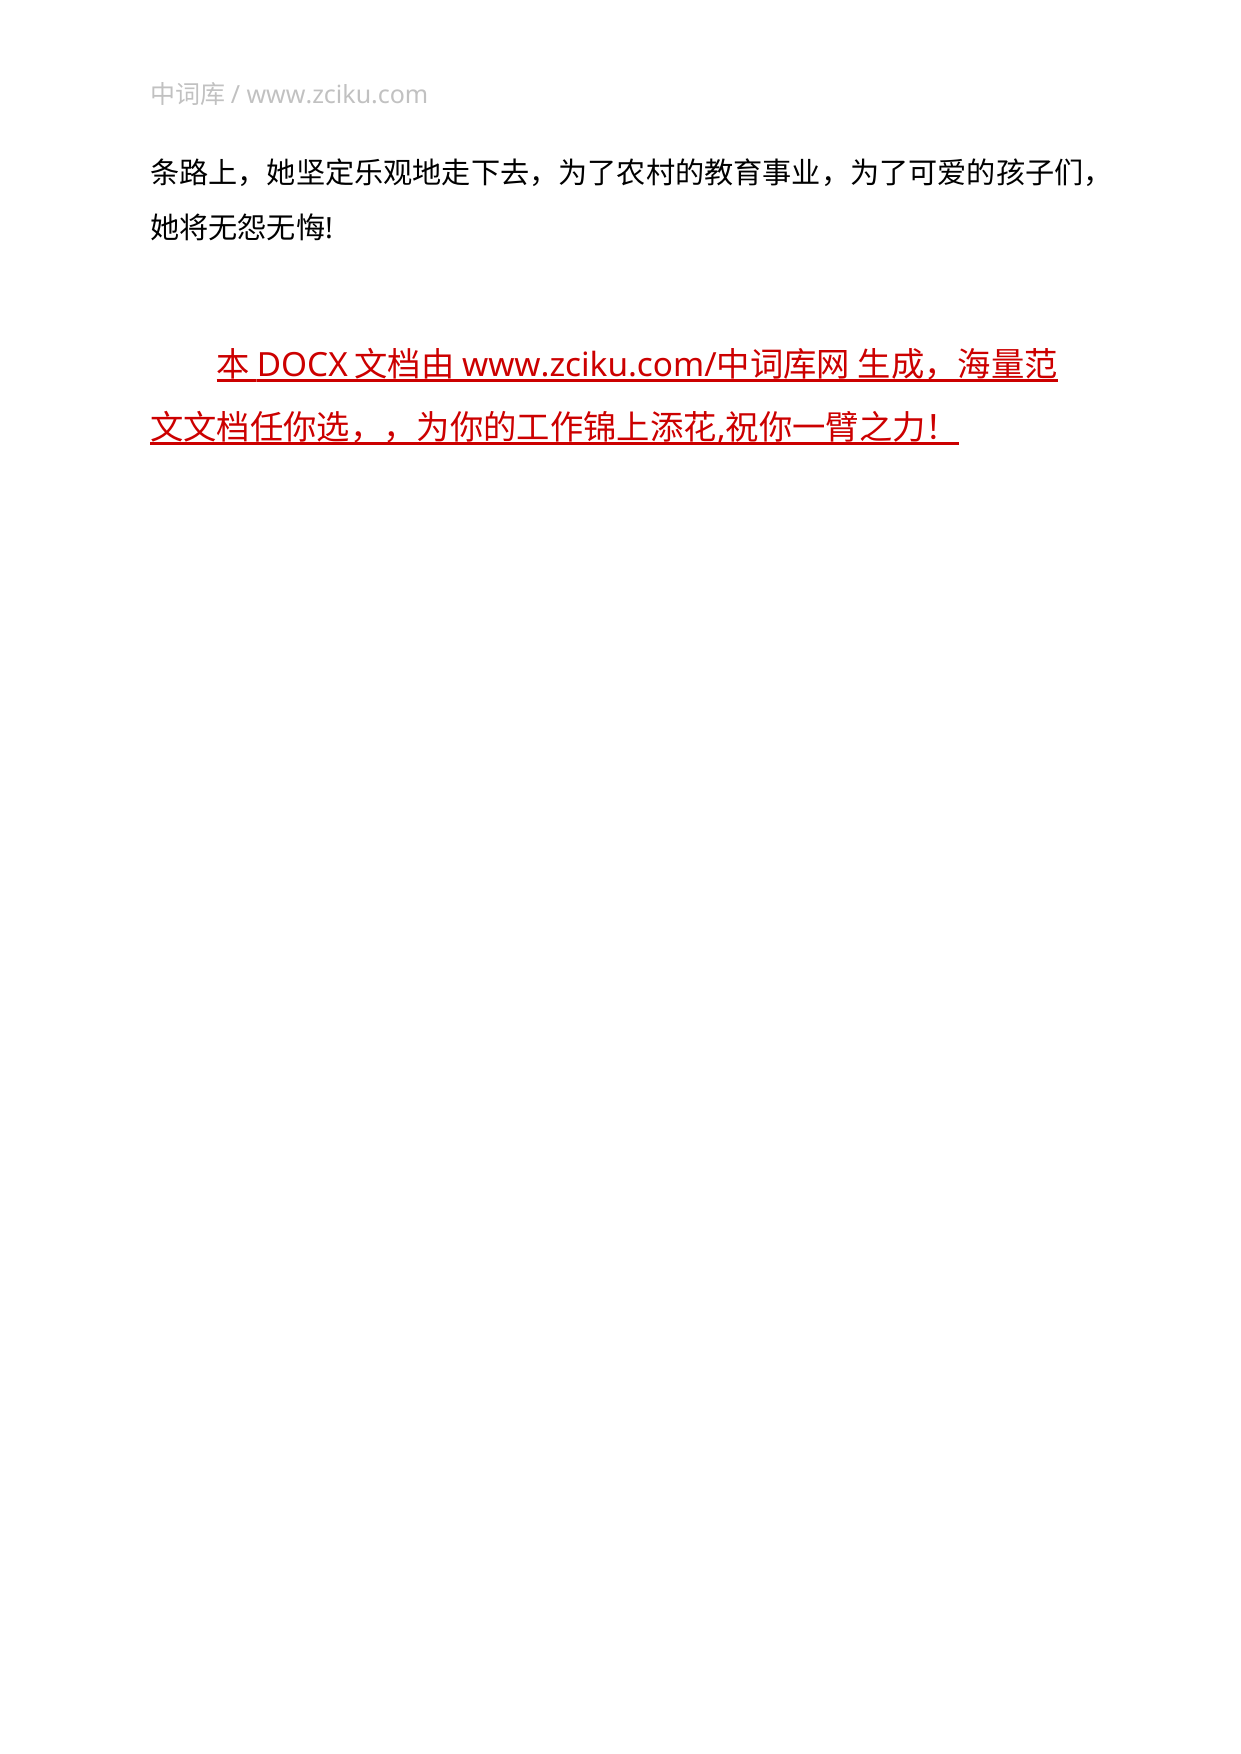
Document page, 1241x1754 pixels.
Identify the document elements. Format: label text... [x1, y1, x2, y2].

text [150, 150, 1090, 247]
text 本DOCX文档由 www.zciku.com/中词库网 生成，海量范文文档任你选，，为你的工作锦上添花,祝你一臂之力！ [150, 338, 1090, 449]
